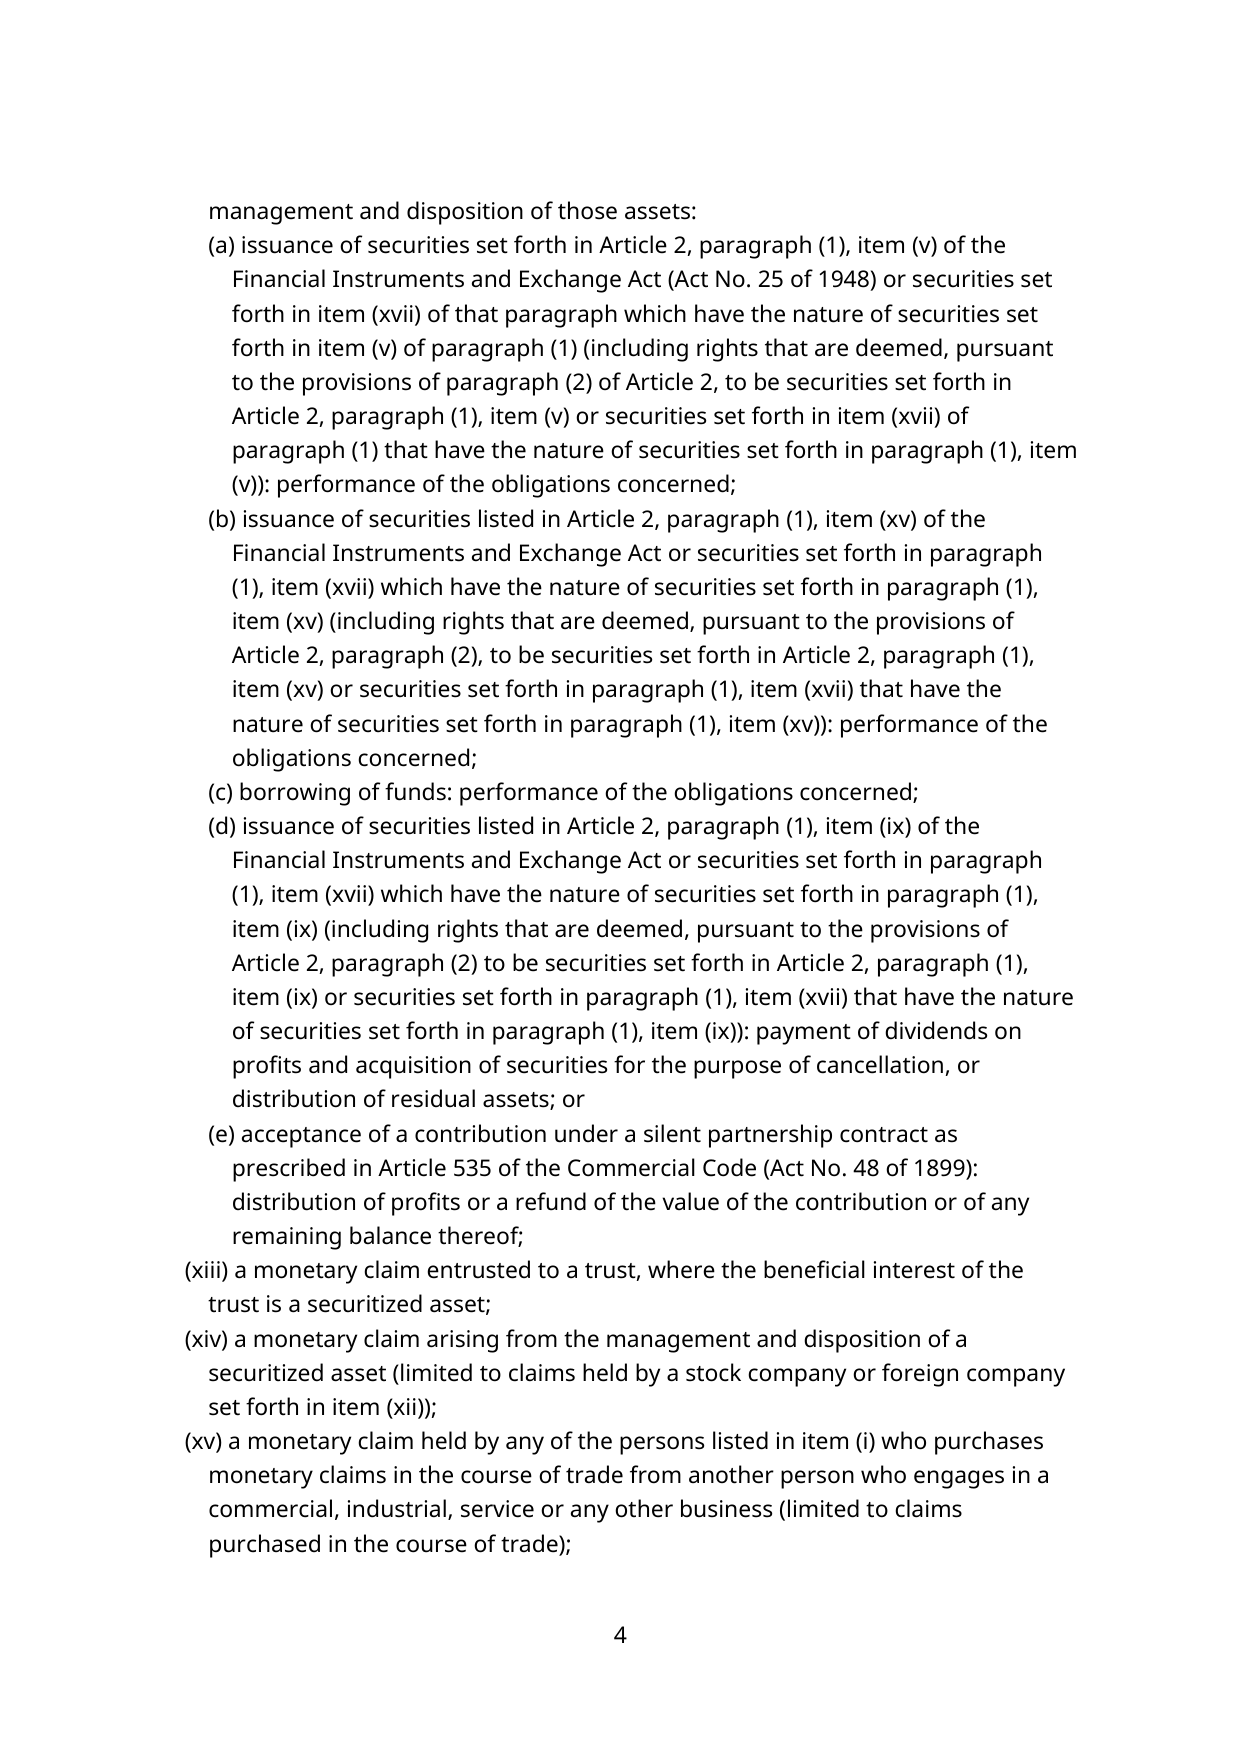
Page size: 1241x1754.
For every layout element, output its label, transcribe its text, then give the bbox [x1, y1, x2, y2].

text (c) borrowing of funds: performance of the obligations concerned; [207, 774, 1079, 809]
text (xiv) a monetary claim arising from the management and disposition of a securitized asset (limited to claims held by a stock company or foreign company set forth in item (xii)); [184, 1321, 1079, 1424]
text (xv) a monetary claim held by any of the persons listed in item (i) who purchases monetary claims in the course of trade from another person who engages in a commercial, industrial, service or any other business (limited to claims purchased in the course of trade); [184, 1424, 1079, 1560]
text (a) issuance of securities set forth in Article 2, paragraph (1), item (v) of the Financial Instruments and Exchange Act (Act No. 25 of 1948) or securities set forth in item (xvii) of that paragraph which have the nature of securities set forth in item (v) of paragraph (1) (including rights that are deemed, pursuant to the provisions of paragraph (2) of Article 2, to be securities set forth in Article 2, paragraph (1), item (v) or securities set forth in item (xvii) of paragraph (1) that have the nature of securities set forth in paragraph (1), item (v)): performance of the obligations concerned; [207, 228, 1079, 501]
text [184, 194, 1079, 228]
text (d) issuance of securities listed in Article 2, paragraph (1), item (ix) of the Financial Instruments and Exchange Act or securities set forth in paragraph (1), item (xvii) which have the nature of securities set forth in paragraph (1), item (ix) (including rights that are deemed, pursuant to the provisions of Article 2, paragraph (2) to be securities set forth in Article 2, paragraph (1), item (ix) or securities set forth in paragraph (1), item (xvii) that have the nature of securities set forth in paragraph (1), item (ix)): payment of dividends on profits and acquisition of securities for the purpose of cancellation, or distribution of residual assets; or [207, 809, 1079, 1116]
text (b) issuance of securities listed in Article 2, paragraph (1), item (xv) of the Financial Instruments and Exchange Act or securities set forth in paragraph (1), item (xvii) which have the nature of securities set forth in paragraph (1), item (xv) (including rights that are deemed, pursuant to the provisions of Article 2, paragraph (2), to be securities set forth in Article 2, paragraph (1), item (xv) or securities set forth in paragraph (1), item (xvii) that have the nature of securities set forth in paragraph (1), item (xv)): performance of the obligations concerned; [207, 501, 1079, 774]
text (xiii) a monetary claim entrusted to a trust, where the beneficial interest of the trust is a securitized asset; [184, 1253, 1079, 1321]
text (e) acceptance of a contribution under a silent partnership contract as prescribed in Article 535 of the Commercial Code (Act No. 48 of 1899): distribution of profits or a refund of the value of the contribution or of any remaining balance thereof; [207, 1116, 1079, 1253]
